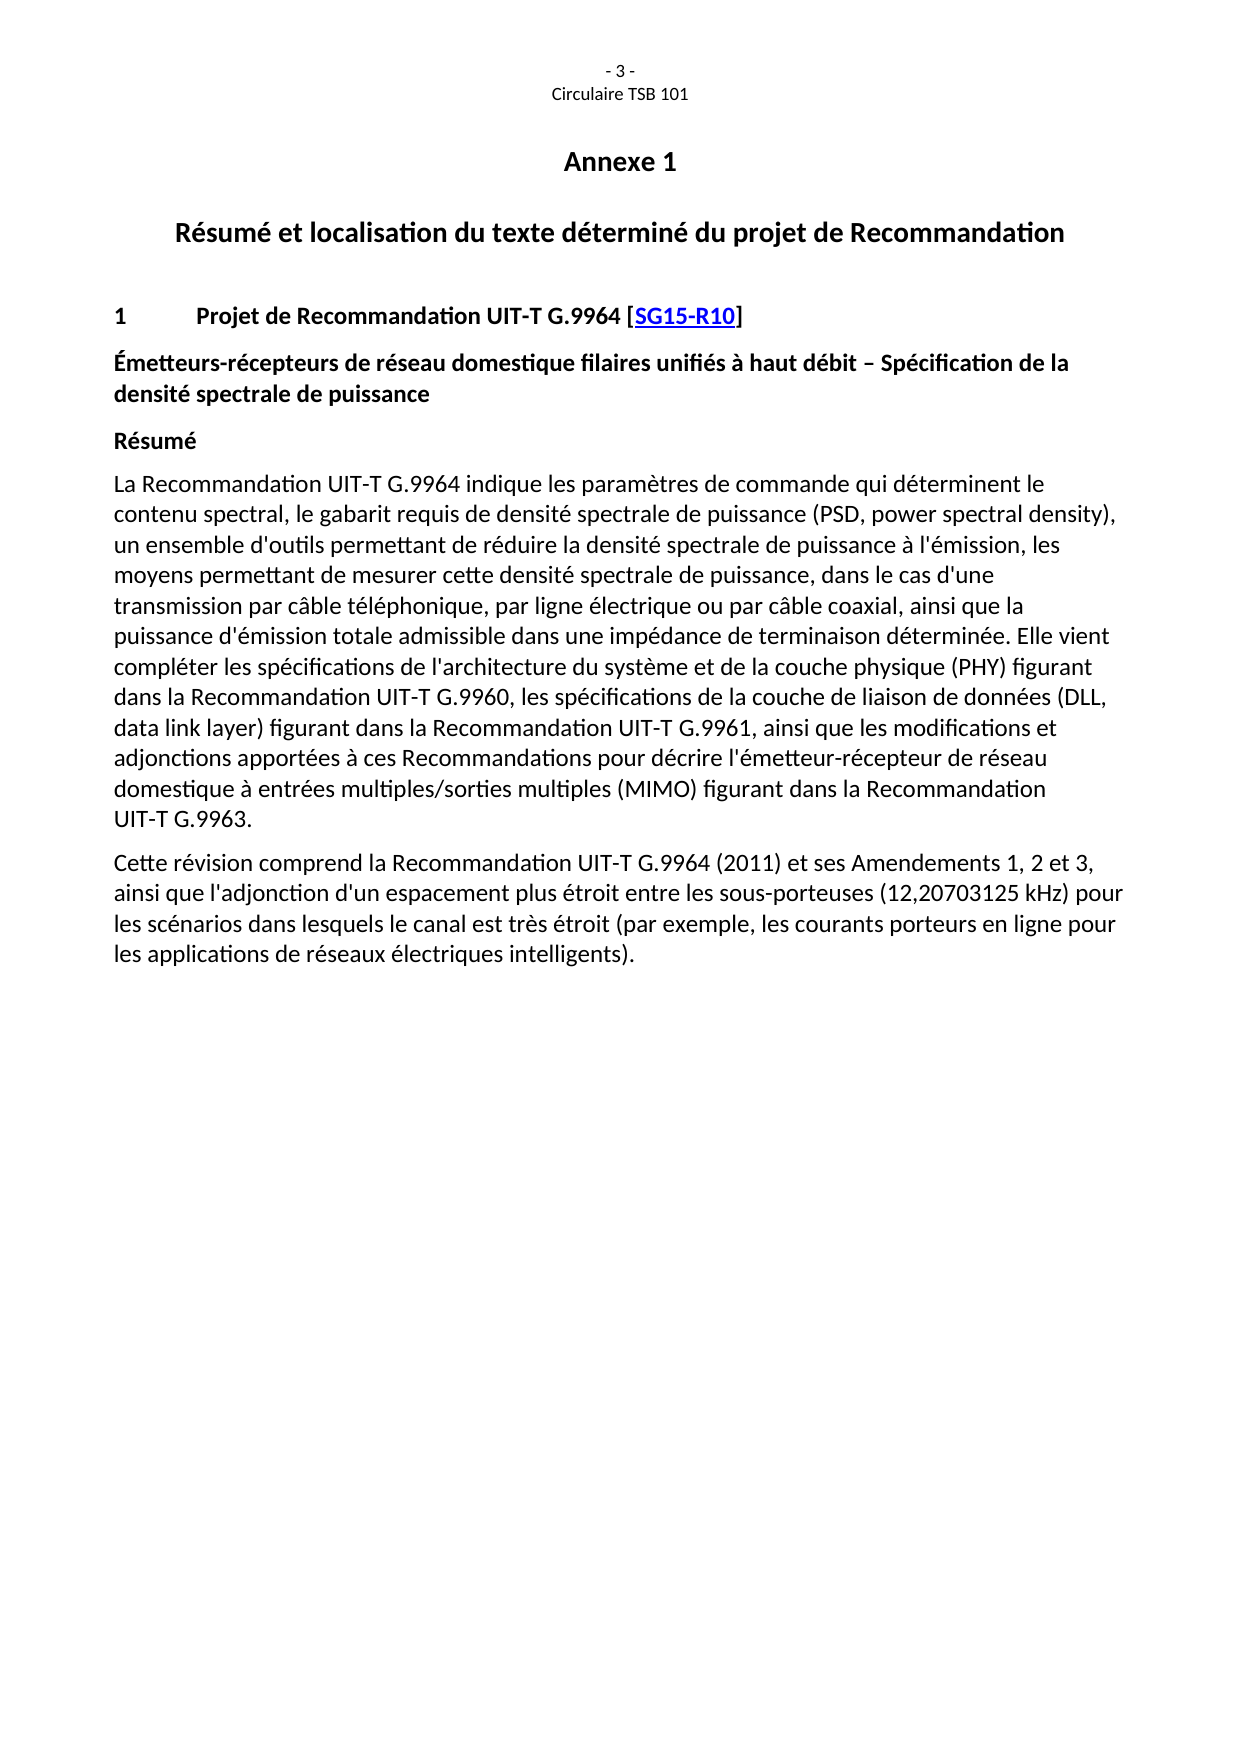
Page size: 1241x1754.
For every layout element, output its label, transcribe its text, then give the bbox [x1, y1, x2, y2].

title Annexe 1 Résumé et localisation du texte déterminé du projet de Recommandation [113, 143, 1127, 250]
subtitle Émetteurs-récepteurs de réseau domestique filaires unifiés à haut débit – Spécification de la densité spectrale de puissance [113, 347, 1127, 408]
subtitle Résumé [113, 425, 1127, 455]
text Cette révision comprend la Recommandation UIT-T G.9964 (2011) et ses Amendements 1, 2 et 3, ainsi que l'adjonction d'un espacement plus étroit entre les sous-porteuses (12,20703125 kHz) pour les scénarios dans lesquels le canal est très étroit (par exemple, les courants porteurs en ligne pour les applications de réseaux électriques intelligents). [113, 847, 1127, 969]
subtitle 1 Projet de Recommandation UIT-T G.9964 [SG15-R10] [113, 300, 1127, 331]
text La Recommandation UIT-T G.9964 indique les paramètres de commande qui déterminent le contenu spectral, le gabarit requis de densité spectrale de puissance (PSD, power spectral density), un ensemble d'outils permettant de réduire la densité spectrale de puissance à l'émission, les moyens permettant de mesurer cette densité spectrale de puissance, dans le cas d'une transmission par câble téléphonique, par ligne électrique ou par câble coaxial, ainsi que la puissance d'émission totale admissible dans une impédance de terminaison déterminée. Elle vient compléter les spécifications de l'architecture du système et de la couche physique (PHY) figurant dans la Recommandation UIT-T G.9960, les spécifications de la couche de liaison de données (DLL, data link layer) figurant dans la Recommandation UIT-T G.9961, ainsi que les modifications et adjonctions apportées à ces Recommandations pour décrire l'émetteur-récepteur de réseau domestique à entrées multiples/sorties multiples (MIMO) figurant dans la Recommandation UIT-T G.9963. [113, 468, 1127, 834]
